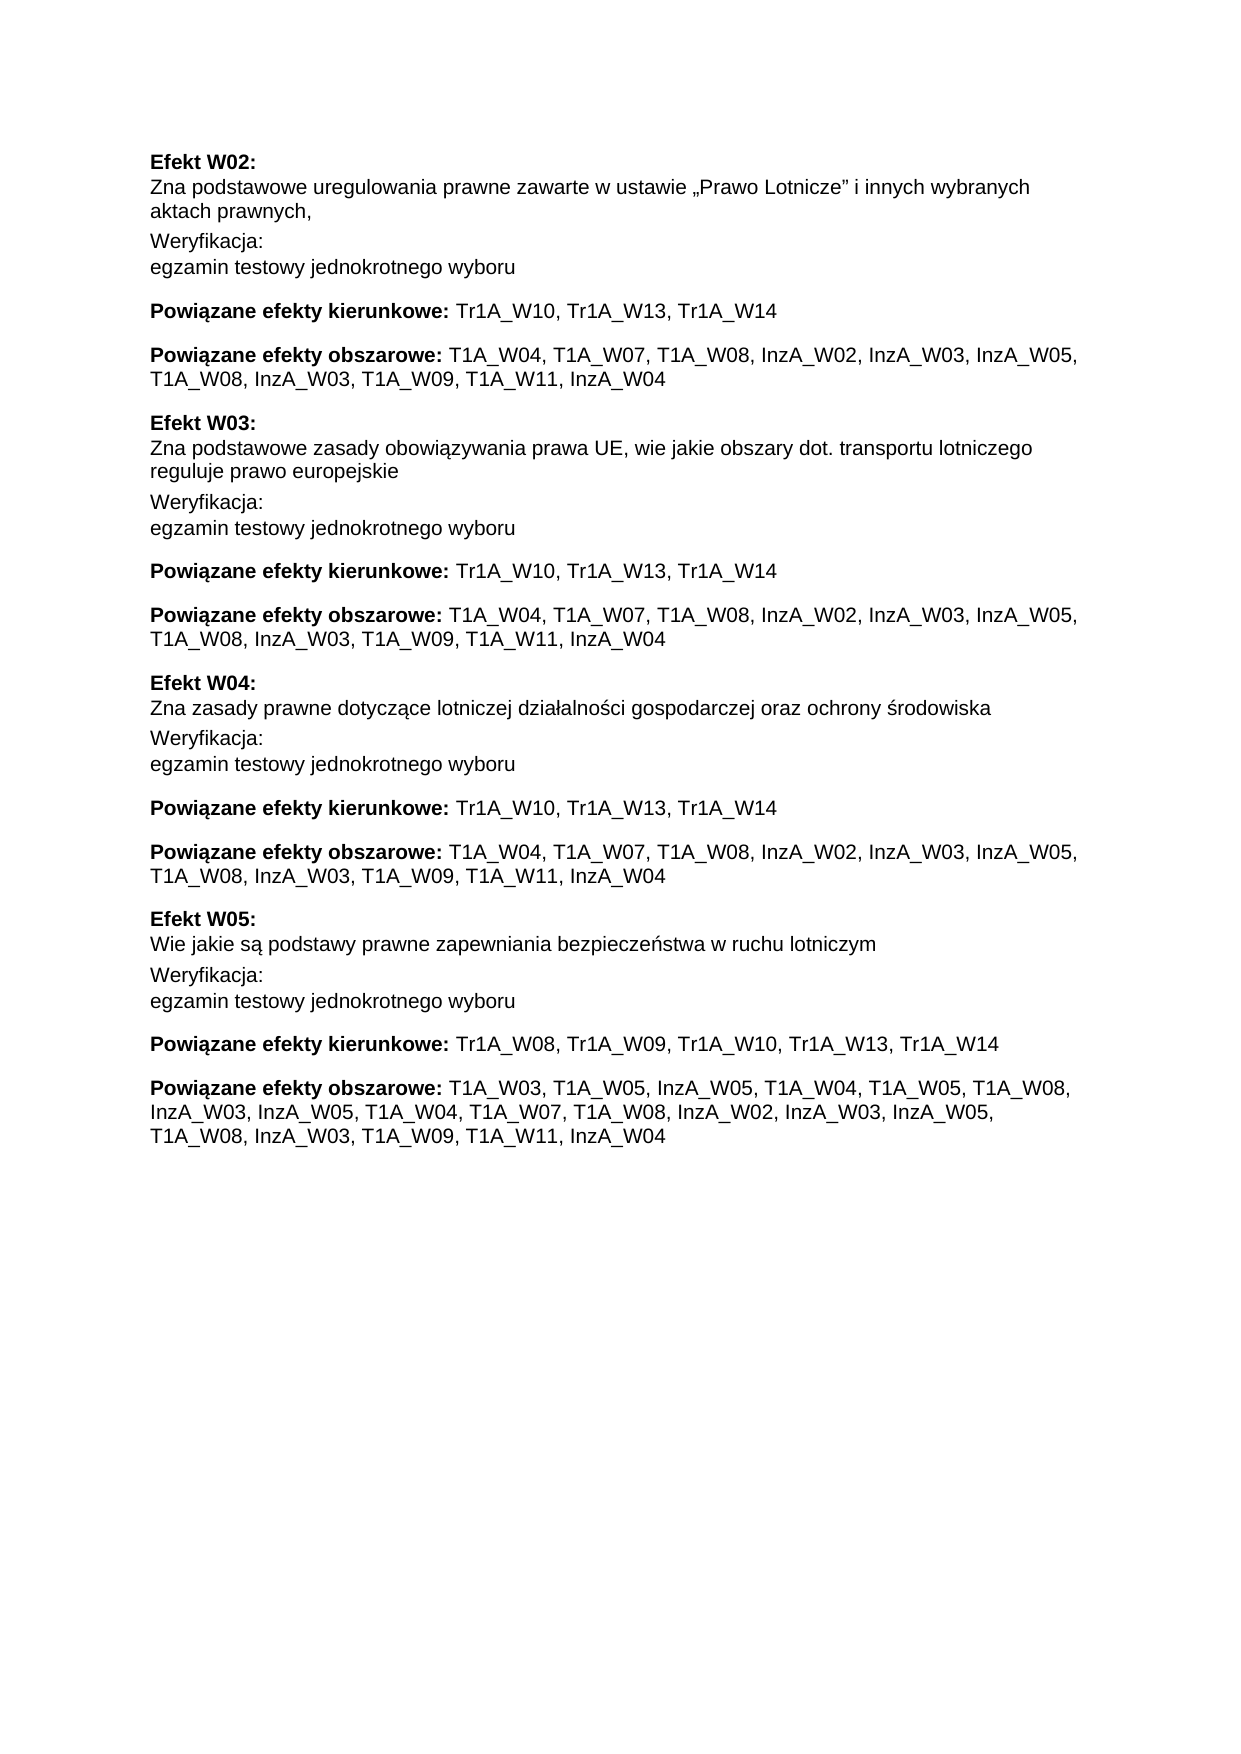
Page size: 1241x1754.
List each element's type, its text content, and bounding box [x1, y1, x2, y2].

text Powiązane efekty obszarowe: T1A_W04, T1A_W07, T1A_W08, InzA_W02, InzA_W03, InzA_W05, T1A_W08, InzA_W03, T1A_W09, T1A_W11, InzA_W04 [150, 839, 1090, 887]
text Weryfikacja: [150, 962, 1090, 986]
text Powiązane efekty kierunkowe: Tr1A_W08, Tr1A_W09, Tr1A_W10, Tr1A_W13, Tr1A_W14 [150, 1032, 1090, 1056]
text Weryfikacja: [150, 489, 1090, 513]
text Powiązane efekty kierunkowe: Tr1A_W10, Tr1A_W13, Tr1A_W14 [150, 559, 1090, 583]
text Powiązane efekty obszarowe: T1A_W03, T1A_W05, InzA_W05, T1A_W04, T1A_W05, T1A_W08, InzA_W03, InzA_W05, T1A_W04, T1A_W07, T1A_W08, InzA_W02, InzA_W03, InzA_W05, T1A_W08, InzA_W03, T1A_W09, T1A_W11, InzA_W04 [150, 1076, 1090, 1148]
text Powiązane efekty kierunkowe: Tr1A_W10, Tr1A_W13, Tr1A_W14 [150, 796, 1090, 820]
text Efekt W04: [150, 671, 1090, 695]
text Powiązane efekty obszarowe: T1A_W04, T1A_W07, T1A_W08, InzA_W02, InzA_W03, InzA_W05, T1A_W08, InzA_W03, T1A_W09, T1A_W11, InzA_W04 [150, 603, 1090, 651]
text Wie jakie są podstawy prawne zapewniania bezpieczeństwa w ruchu lotniczym [150, 932, 1090, 956]
text Powiązane efekty obszarowe: T1A_W04, T1A_W07, T1A_W08, InzA_W02, InzA_W03, InzA_W05, T1A_W08, InzA_W03, T1A_W09, T1A_W11, InzA_W04 [150, 343, 1090, 391]
text Weryfikacja: [150, 726, 1090, 750]
text Efekt W03: [150, 410, 1090, 434]
text egzamin testowy jednokrotnego wyboru [150, 255, 1090, 279]
text Powiązane efekty kierunkowe: Tr1A_W10, Tr1A_W13, Tr1A_W14 [150, 299, 1090, 323]
text Efekt W05: [150, 907, 1090, 931]
text Zna podstawowe uregulowania prawne zawarte w ustawie „Prawo Lotnicze” i innych wybranych aktach prawnych, [150, 175, 1090, 223]
text Weryfikacja: [150, 229, 1090, 253]
text Efekt W02: [150, 150, 1090, 174]
text egzamin testowy jednokrotnego wyboru [150, 988, 1090, 1012]
text Zna zasady prawne dotyczące lotniczej działalności gospodarczej oraz ochrony środowiska [150, 696, 1090, 720]
text egzamin testowy jednokrotnego wyboru [150, 752, 1090, 776]
text egzamin testowy jednokrotnego wyboru [150, 516, 1090, 539]
text Zna podstawowe zasady obowiązywania prawa UE, wie jakie obszary dot. transportu lotniczego reguluje prawo europejskie [150, 435, 1090, 483]
